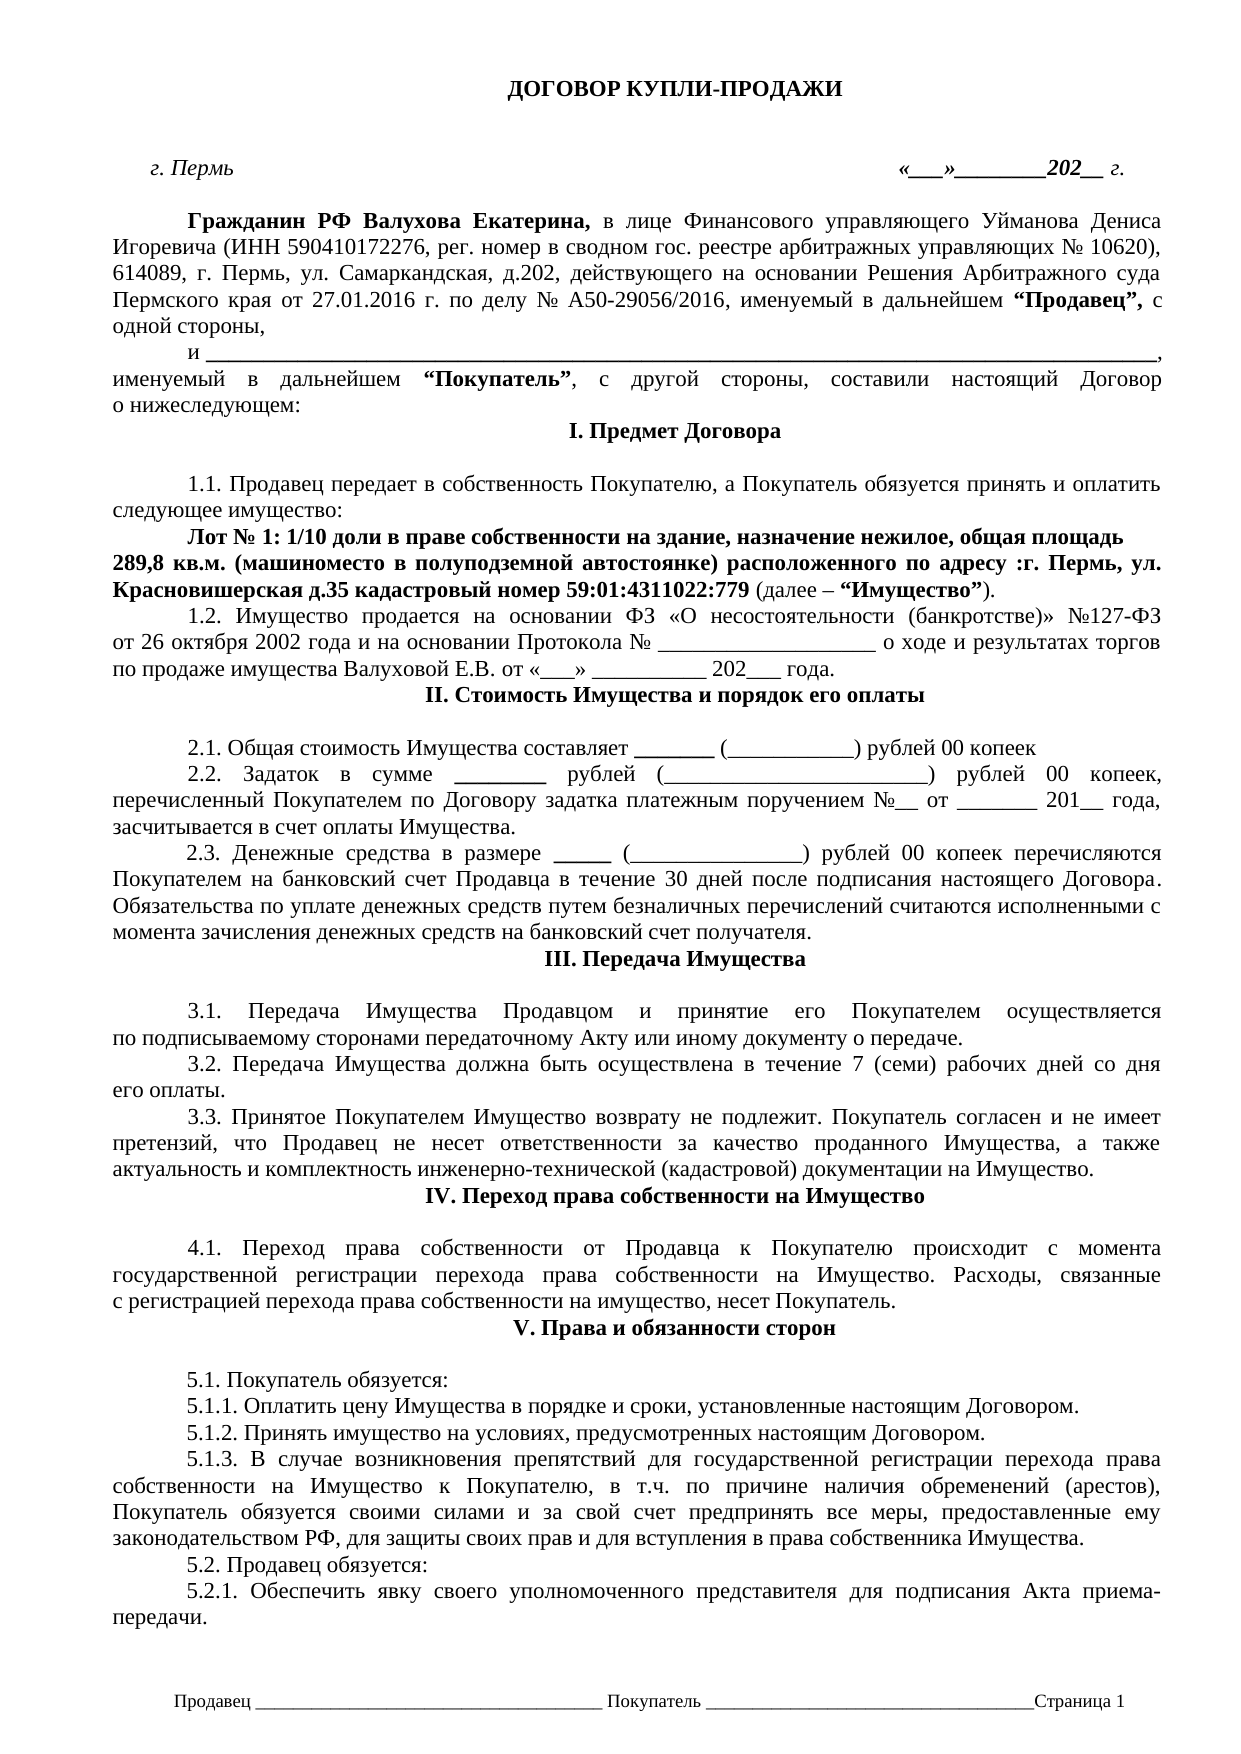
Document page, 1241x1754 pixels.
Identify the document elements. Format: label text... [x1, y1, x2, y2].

text 2.2. Задаток в сумме ________ рублей (_______________________) рублей 00 копеек, перечисленный Покупателем по Договору задатка платежным поручением №__ от _______ 201__ года, засчитывается в счет оплаты Имущества. [112, 760, 1162, 839]
text I. Предмет Договора [112, 417, 1162, 444]
text 3.3. Принятое Покупателем Имущество возврату не подлежит. Покупатель согласен и не имеет претензий, что Продавец не несет ответственности за качество проданного Имущества, а также актуальность и комплектность инженерно-технической (кадастровой) документации на Имущество. [112, 1103, 1162, 1182]
text II. Стоимость Имущества и порядок его оплаты [112, 681, 1162, 707]
text ДОГОВОР КУПЛИ-ПРОДАЖИ [112, 75, 1162, 101]
text 2.1. Общая стоимость Имущества составляет _______ (___________) рублей 00 копеек [112, 734, 1162, 760]
text 3.2. Передача Имущества должна быть осуществлена в течение 7 (семи) рабочих дней со дня его оплаты. [112, 1050, 1162, 1103]
text 5.1.3. В случае возникновения препятствий для государственной регистрации перехода права собственности на Имущество к Покупателю, в т.ч. по причине наличия обременений (арестов), Покупатель обязуется своими силами и за свой счет предпринять все меры, предоставленные ему законодательством РФ, для защиты своих прав и для вступления в права собственника Имущества. [112, 1445, 1162, 1551]
text 289,8 кв.м. (машиноместо в полуподземной автостоянке) расположенного по адресу :г. Пермь, ул. Красновишерская д.35 кадастровый номер 59:01:4311022:779 (далее – “Имущество”). [112, 549, 1162, 602]
text 2.3. Денежные средства в размере _____ (_______________) рублей 00 копеек перечисляются Покупателем на банковский счет Продавца в течение 30 дней после подписания настоящего Договора. Обязательства по уплате денежных средств путем безналичных перечислений считаются исполненными с момента зачисления денежных средств на банковский счет получателя. [112, 839, 1162, 944]
text V. Права и обязанности сторон [112, 1313, 1162, 1340]
text и ___________________________________________________________________________________, именуемый в дальнейшем “Покупатель”, с другой стороны, составили настоящий Договор о нижеследующем: [112, 338, 1162, 417]
text III. Передача Имущества [112, 944, 1162, 971]
text Лот № 1: 1/10 доли в праве собственности на здание, назначение нежилое, общая площадь [112, 523, 1162, 549]
text 4.1. Переход права собственности от Продавца к Покупателю происходит с момента государственной регистрации перехода права собственности на Имущество. Расходы, связанные с регистрацией перехода права собственности на имущество, несет Покупатель. [112, 1234, 1162, 1313]
text г. Пермь «___»________202__ г. [112, 154, 1162, 180]
text 1.2. Имущество продается на основании ФЗ «О несостоятельности (банкротстве)» №127-ФЗ от 26 октября 2002 года и на основании Протокола № ___________________ о ходе и результатах торгов по продаже имущества Валуховой Е.В. от «___» __________ 202___ года. [112, 602, 1162, 681]
text 5.2.1. Обеспечить явку своего уполномоченного представителя для подписания Акта приема-передачи. [112, 1577, 1162, 1630]
text 3.1. Передача Имущества Продавцом и принятие его Покупателем осуществляется по подписываемому сторонами передаточному Акту или иному документу о передаче. [112, 997, 1162, 1050]
text Гражданин РФ Валухова Екатерина, в лице Финансового управляющего Уйманова Дениса Игоревича (ИНН 590410172276, рег. номер в сводном гос. реестре арбитражных управляющих № 10620), 614089, г. Пермь, ул. Самаркандская, д.202, действующего на основании Решения Арбитражного суда Пермского края от 27.01.2016 г. по делу № А50-29056/2016, именуемый в дальнейшем “Продавец”, с одной стороны, [112, 207, 1162, 338]
text 5.1.1. Оплатить цену Имущества в порядке и сроки, установленные настоящим Договором. [112, 1393, 1162, 1419]
text 1.1. Продавец передает в собственность Покупателю, а Покупатель обязуется принять и оплатить следующее имущество: [112, 470, 1162, 523]
text 5.1.2. Принять имущество на условиях, предусмотренных настоящим Договором. [112, 1419, 1162, 1445]
text IV. Переход права собственности на Имущество [112, 1182, 1162, 1208]
text 5.1. Покупатель обязуется: [112, 1366, 1162, 1393]
text 5.2. Продавец обязуется: [112, 1551, 1162, 1577]
